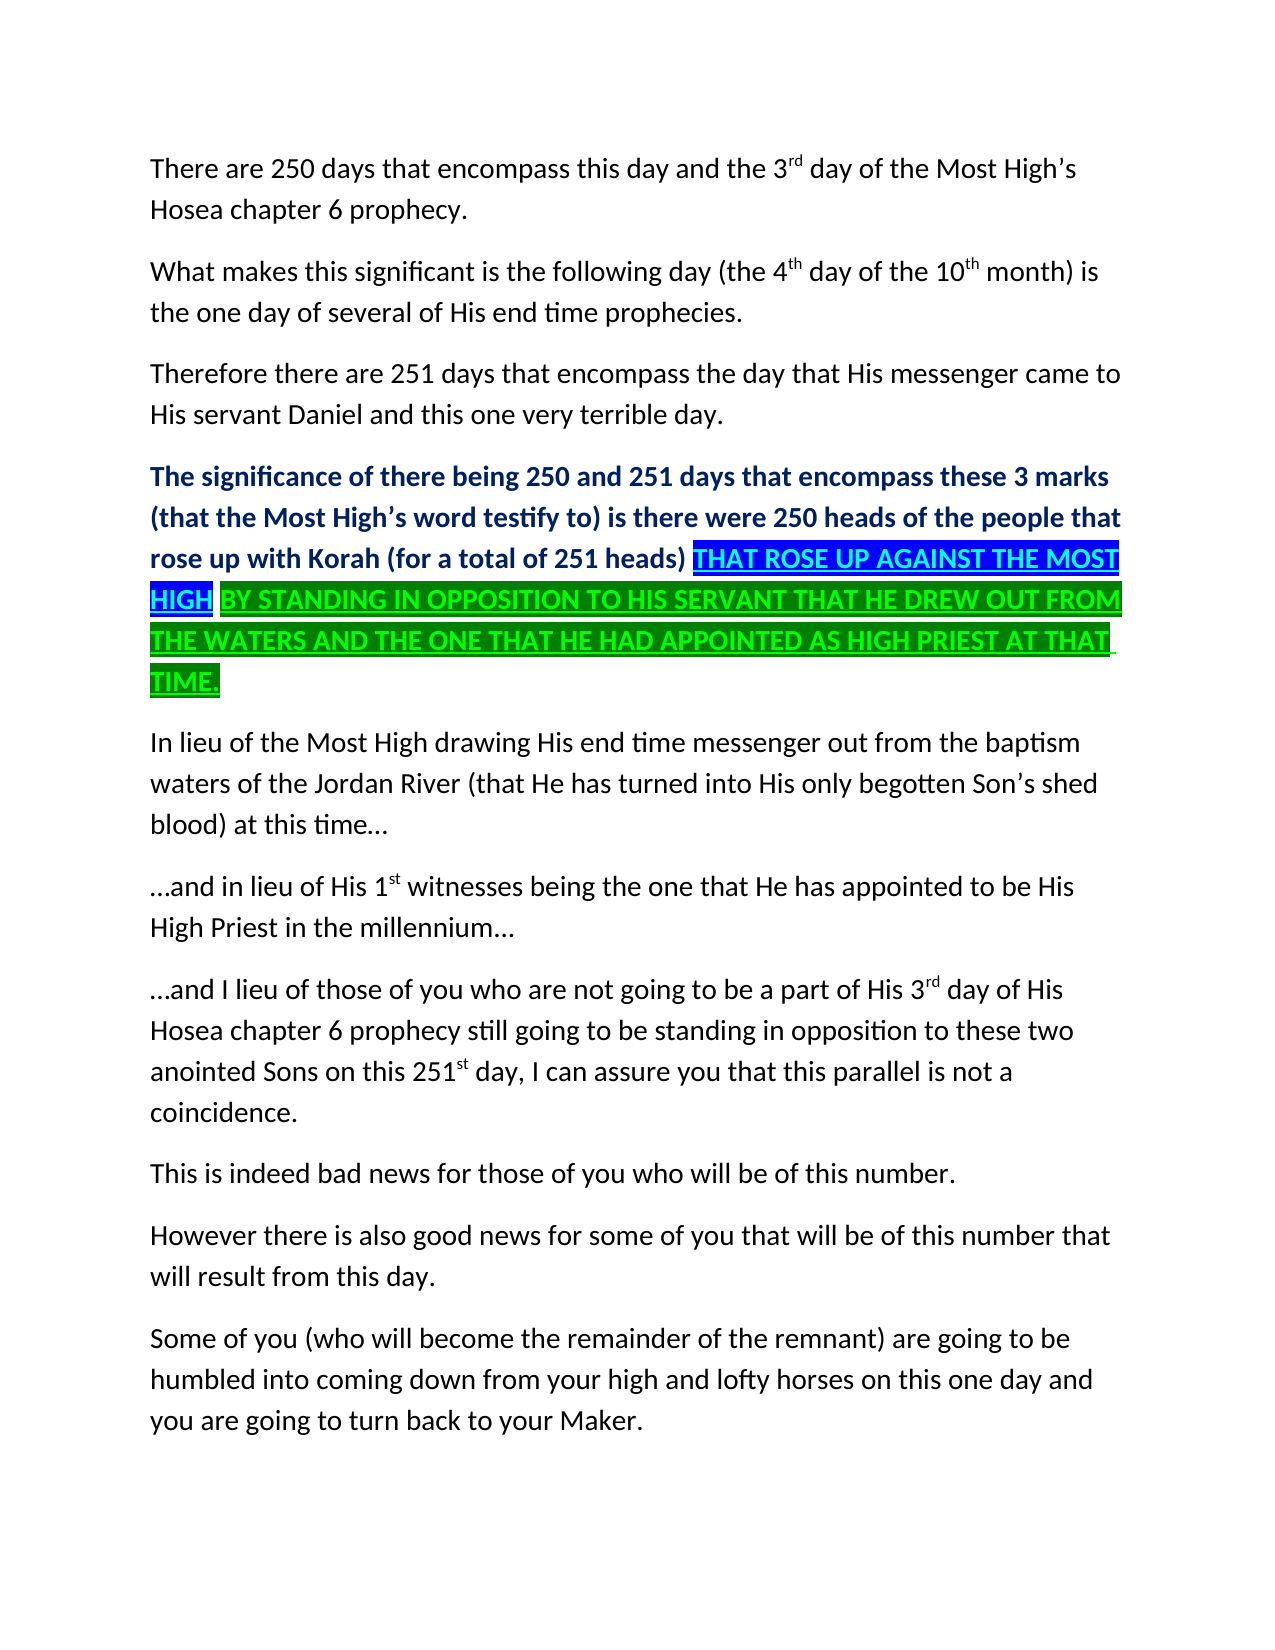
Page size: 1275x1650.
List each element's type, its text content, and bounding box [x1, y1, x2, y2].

text In lieu of the Most High drawing His end time messenger out from the baptism waters of the Jordan River (that He has turned into His only begotten Son’s shed blood) at this time… [150, 724, 1125, 842]
text However there is also good news for some of you that will be of this number that will result from this day. [150, 1217, 1125, 1294]
text Some of you (who will become the remainder of the remnant) are going to be humbled into coming down from your high and lofty horses on this one day and you are going to turn back to your Maker. [150, 1320, 1125, 1437]
text …and in lieu of His 1st witnesses being the one that He has appointed to be His High Priest in the millennium... [150, 868, 1125, 945]
text What makes this significant is the following day (the 4th day of the 10th month) is the one day of several of His end time prophecies. [150, 253, 1125, 329]
text There are 250 days that encompass this day and the 3rd day of the Most High’s Hosea chapter 6 prophecy. [150, 150, 1125, 227]
text Therefore there are 251 days that encompass the day that His messenger came to His servant Daniel and this one very terrible day. [150, 355, 1125, 432]
text The significance of there being 250 and 251 days that encompass these 3 marks (that the Most High’s word testify to) is there were 250 heads of the people that rose up with Korah (for a total of 251 heads) THAT ROSE UP AGAINST THE MOST HIGH BY STANDING IN OPPOSITION TO HIS SERVANT THAT HE DREW OUT FROM THE WATERS AND THE ONE THAT HE HAD APPOINTED AS HIGH PRIEST AT THAT TIME. [150, 458, 1125, 698]
text This is indeed bad news for those of you who will be of this number. [150, 1156, 1125, 1191]
text …and I lieu of those of you who are not going to be a part of His 3rd day of His Hosea chapter 6 prophecy still going to be standing in opposition to these two anointed Sons on this 251st day, I can assure you that this parallel is not a coincidence. [150, 971, 1125, 1129]
